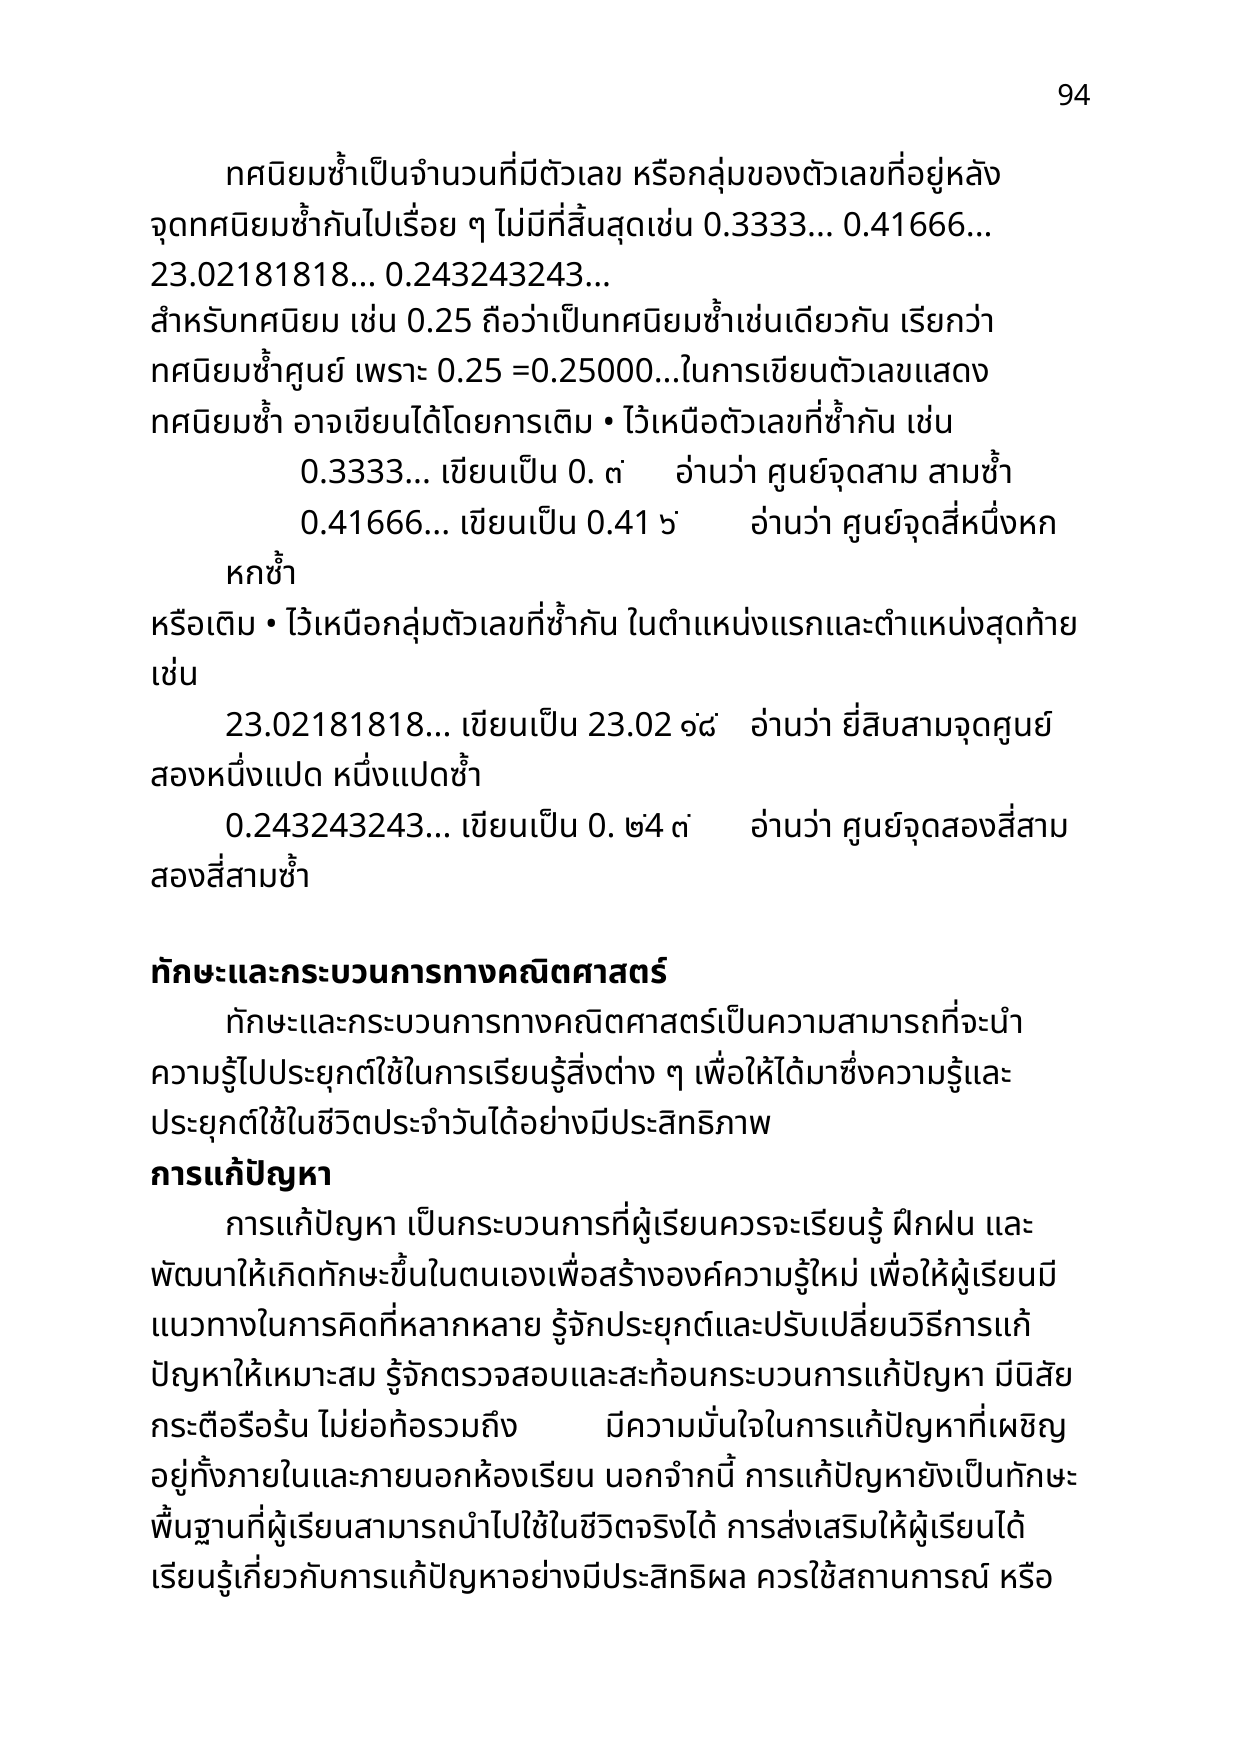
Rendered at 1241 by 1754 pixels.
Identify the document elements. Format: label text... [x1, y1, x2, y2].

text 23.02181818... เขียนเป็น 23.02๑̇๘̇ อ่านว่า ยี่สิบสามจุดศูนย์สองหนึ่งแปด หนึ่งแปดซ้ำ [150, 701, 1090, 802]
text ทศนิยมซ้ำเป็นจำนวนที่มีตัวเลข หรือกลุ่มของตัวเลขที่อยู่หลังจุดทศนิยมซ้ำกันไปเรื่อย ๆ ไม่มีที่สิ้นสุดเช่น 0.3333... 0.41666... 23.02181818... 0.243243243... [150, 150, 1090, 296]
text หรือเติม • ไว้เหนือกลุ่มตัวเลขที่ซ้ำกัน ในตำแหน่งแรกและตำแหน่งสุดท้าย เช่น [150, 600, 1090, 701]
text สำหรับทศนิยม เช่น 0.25 ถือว่าเป็นทศนิยมซ้ำเช่นเดียวกัน เรียกว่า ทศนิยมซ้ำศูนย์ เพราะ 0.25 =0.25000...ในการเขียนตัวเลขแสดงทศนิยมซ้ำ อาจเขียนได้โดยการเติม • ไว้เหนือตัวเลขที่ซ้ำกัน เช่น [150, 296, 1090, 448]
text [150, 1200, 1090, 1603]
text การแก้ปัญหา [150, 1150, 1090, 1200]
text 0.243243243... เขียนเป็น 0. ๒̇4๓̇ อ่านว่า ศูนย์จุดสองสี่สาม สองสี่สามซ้ำ [150, 802, 1090, 903]
text ทักษะและกระบวนการทางคณิตศาสตร์เป็นความสามารถที่จะนำความรู้ไปประยุกต์ใช้ในการเรียนรู้สิ่งต่าง ๆ เพื่อให้ได้มาซึ่งความรู้และประยุกต์ใช้ในชีวิตประจำวันได้อย่างมีประสิทธิภาพ [150, 998, 1090, 1150]
text ทักษะและกระบวนการทางคณิตศาสตร์ [150, 948, 1090, 998]
text 0.3333... เขียนเป็น 0. ๓̇ อ่านว่า ศูนย์จุดสาม สามซ้ำ [225, 448, 1090, 499]
text 0.41666... เขียนเป็น 0.41๖̇ อ่านว่า ศูนย์จุดสี่หนึ่งหก หกซ้ำ [225, 499, 1090, 600]
